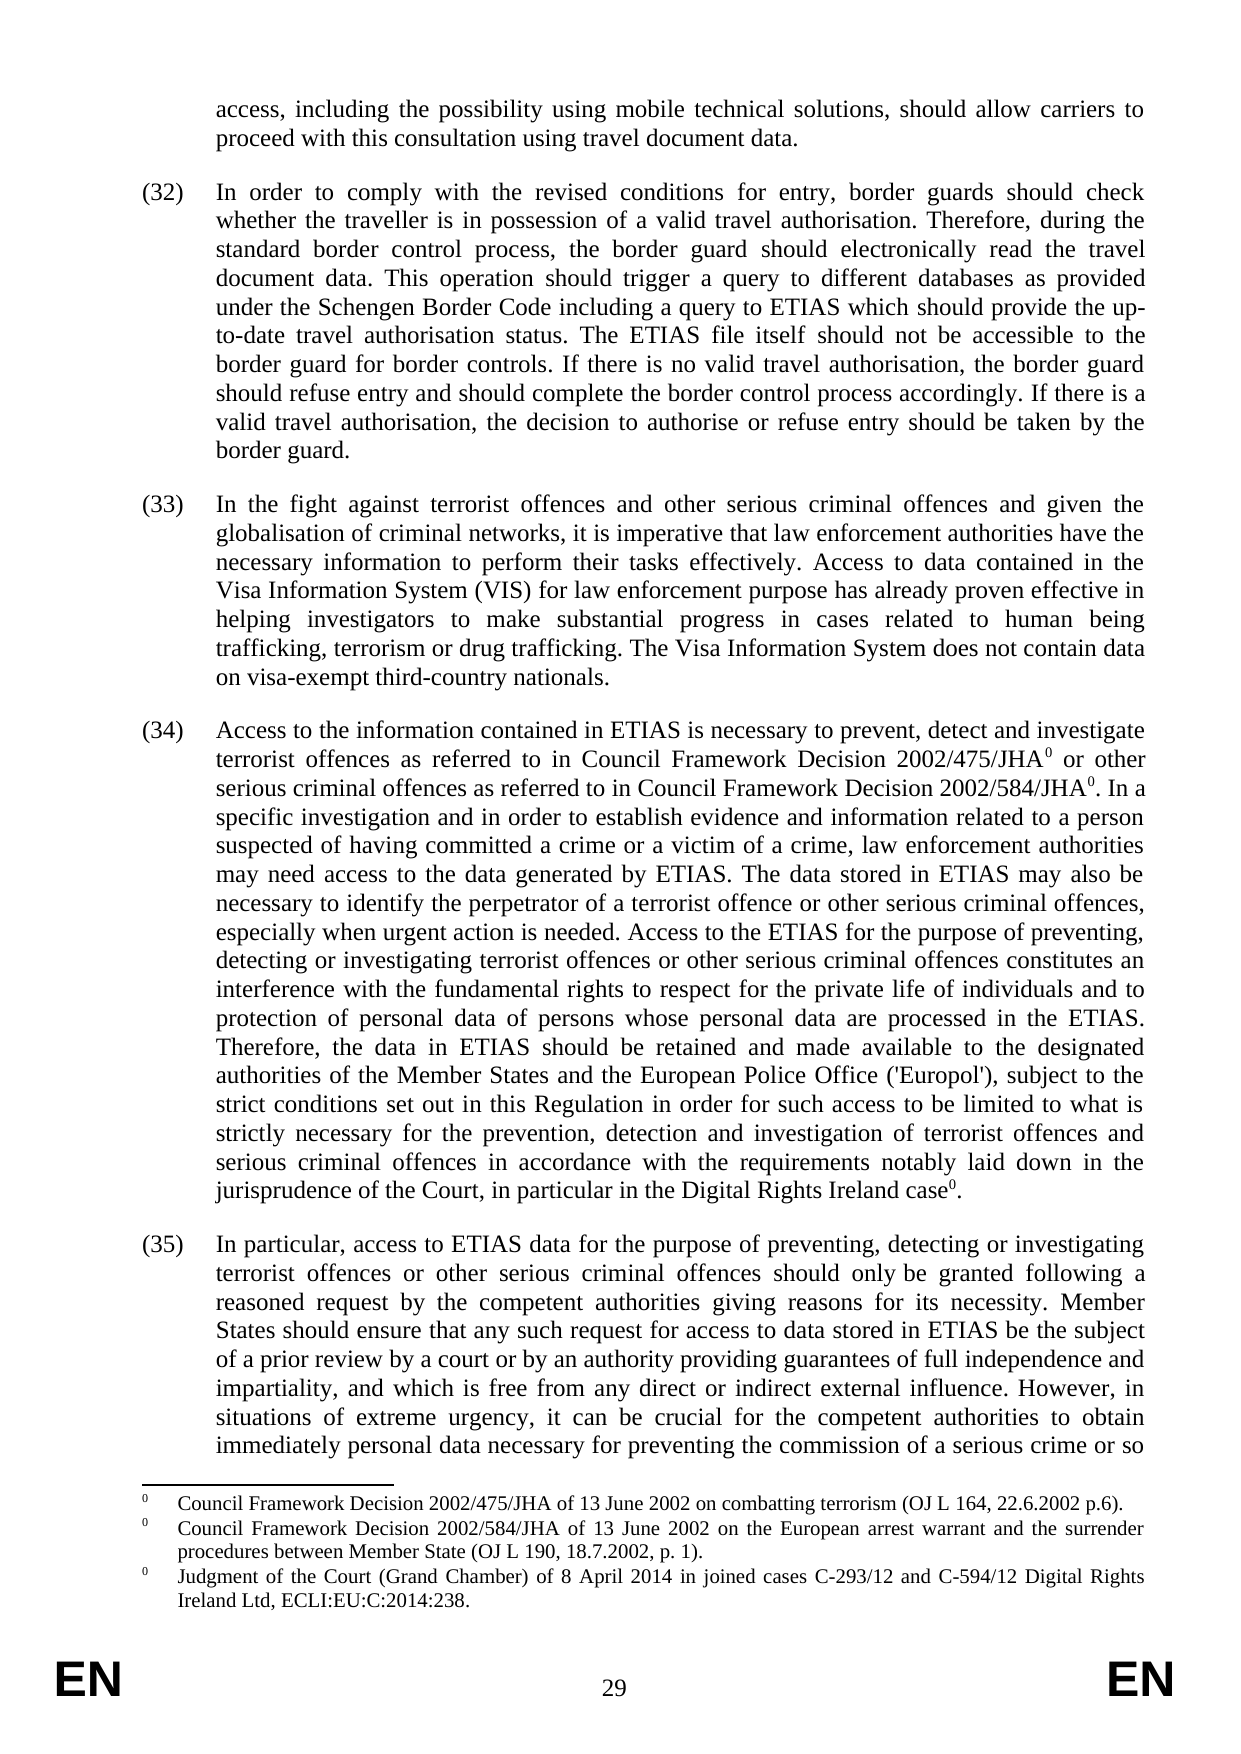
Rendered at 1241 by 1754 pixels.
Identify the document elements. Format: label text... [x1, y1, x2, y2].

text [142, 1229, 1146, 1459]
text (34) Access to the information contained in ETIAS is necessary to prevent, detect and investigate terrorist offences as referred to in Council Framework Decision 2002/475/JHA or other serious criminal offences as referred to in Council Framework Decision 2002/584/JHA. In a specific investigation and in order to establish evidence and information related to a person suspected of having committed a crime or a victim of a crime, law enforcement authorities may need access to the data generated by ETIAS. The data stored in ETIAS may also be necessary to identify the perpetrator of a terrorist offence or other serious criminal offences, especially when urgent action is needed. Access to the ETIAS for the purpose of preventing, detecting or investigating terrorist offences or other serious criminal offences constitutes an interference with the fundamental rights to respect for the private life of individuals and to protection of personal data of persons whose personal data are processed in the ETIAS. Therefore, the data in ETIAS should be retained and made available to the designated authorities of the Member States and the European Police Office ('Europol'), subject to the strict conditions set out in this Regulation in order for such access to be limited to what is strictly necessary for the prevention, detection and investigation of terrorist offences and serious criminal offences in accordance with the requirements notably laid down in the jurisprudence of the Court, in particular in the Digital Rights Ireland case. [142, 716, 1146, 1204]
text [142, 94, 1146, 152]
text (33) In the fight against terrorist offences and other serious criminal offences and given the globalisation of criminal networks, it is imperative that law enforcement authorities have the necessary information to perform their tasks effectively. Access to data contained in the Visa Information System (VIS) for law enforcement purpose has already proven effective in helping investigators to make substantial progress in cases related to human being trafficking, terrorism or drug trafficking. The Visa Information System does not contain data on visa-exempt third-country nationals. [142, 489, 1146, 691]
text (32) In order to comply with the revised conditions for entry, border guards should check whether the traveller is in possession of a valid travel authorisation. Therefore, during the standard border control process, the border guard should electronically read the travel document data. This operation should trigger a query to different databases as provided under the Schengen Border Code including a query to ETIAS which should provide the up-to-date travel authorisation status. The ETIAS file itself should not be accessible to the border guard for border controls. If there is no valid travel authorisation, the border guard should refuse entry and should complete the border control process accordingly. If there is a valid travel authorisation, the decision to authorise or refuse entry should be taken by the border guard. [142, 177, 1146, 464]
